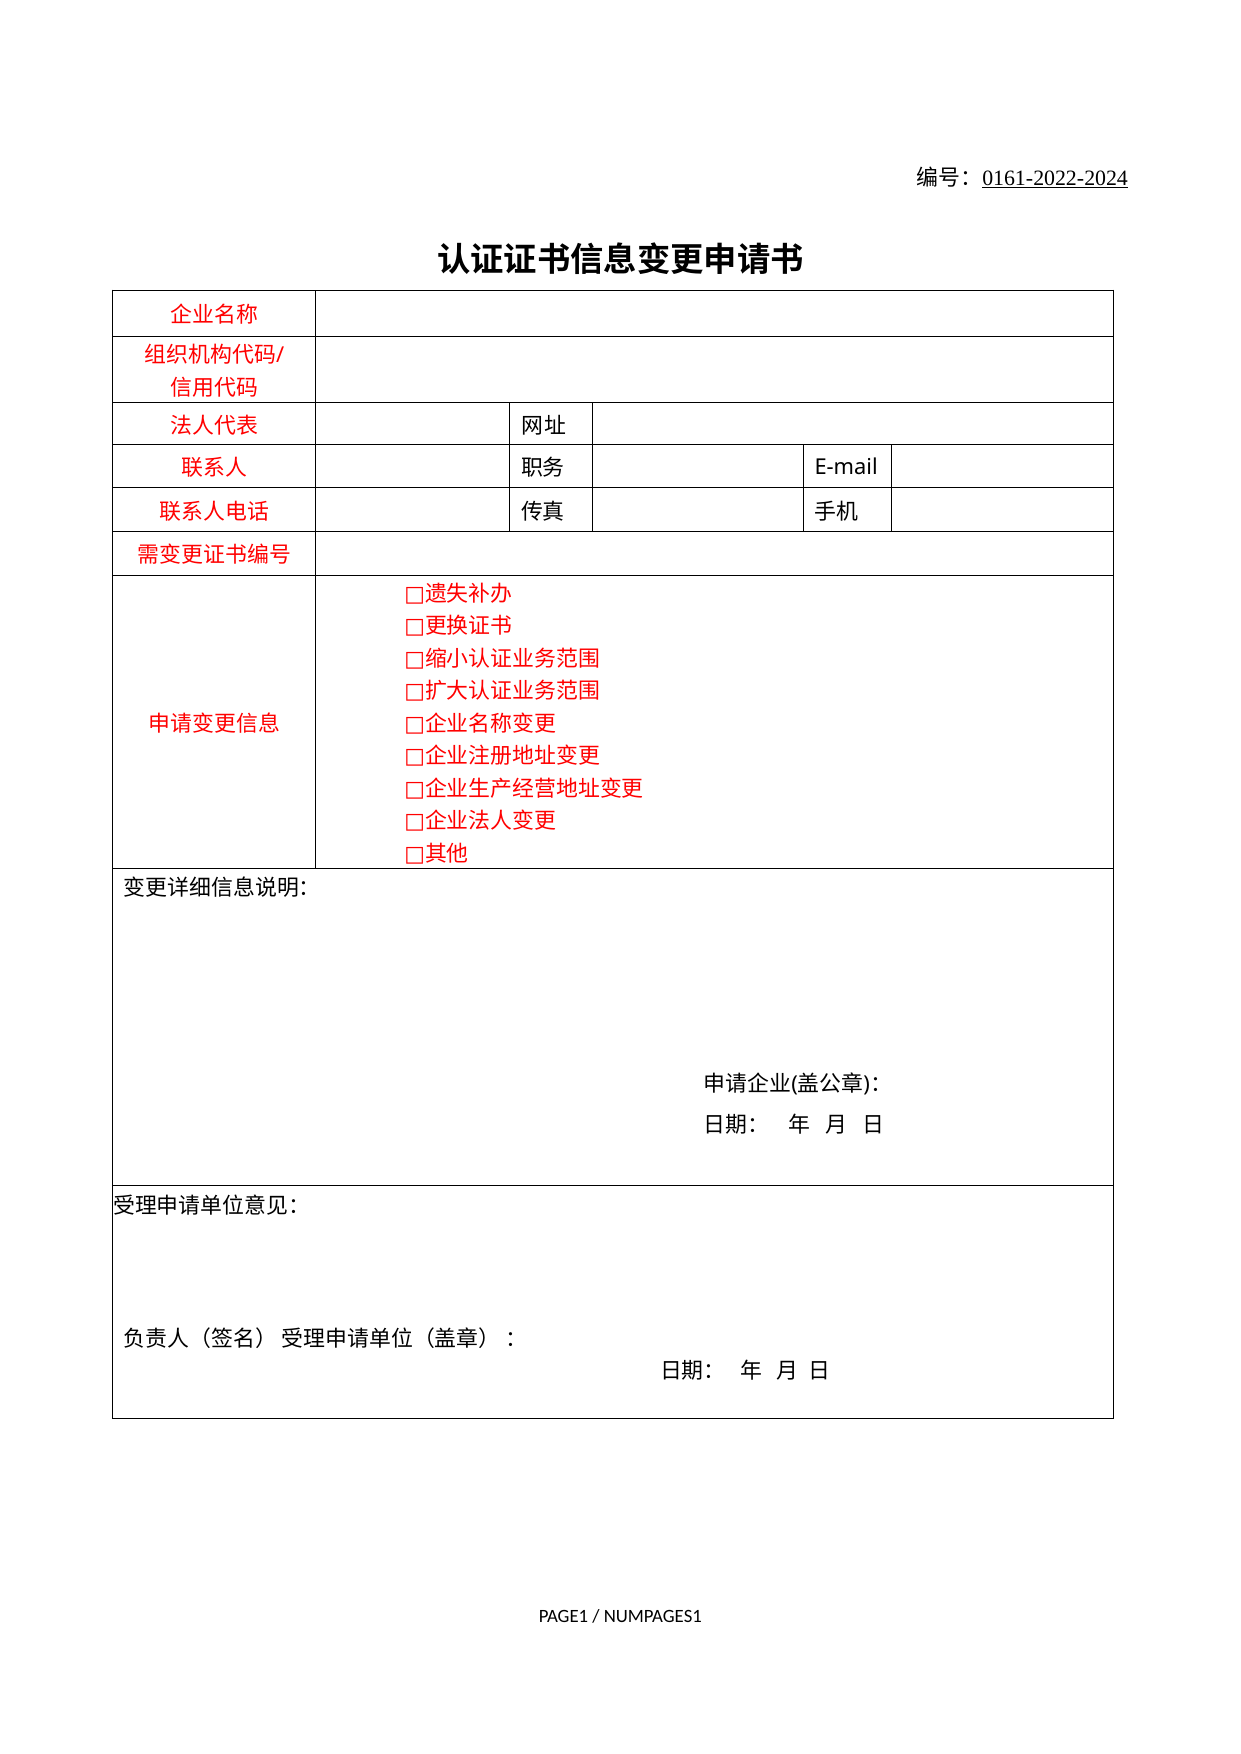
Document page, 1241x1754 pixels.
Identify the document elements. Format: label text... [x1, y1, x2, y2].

table_cell 组织机构代码/ 信用代码 [113, 337, 315, 402]
table_cell [316, 445, 509, 487]
text 编号：0161-2022-2024 [112, 159, 1128, 192]
text 认证证书信息变更申请书 [112, 224, 1128, 289]
table_cell [892, 445, 1113, 487]
table_cell [593, 403, 1113, 444]
table_cell E-mail [804, 445, 891, 487]
table_cell 手机 [804, 488, 891, 531]
table_cell 联系人电话 [113, 488, 315, 531]
table_cell 网址 [510, 403, 592, 444]
table_cell 受理申请单位意见： 负责人（签名） 受理申请单位（盖章） ： 日期： 年 月 日 [113, 1186, 1113, 1418]
table_cell 职务 [510, 445, 592, 487]
table_cell [316, 532, 1113, 574]
table_cell [593, 488, 803, 531]
table_cell 变更详细信息说明： 申请企业(盖公章)： 日期： 年 月 日 [113, 869, 1113, 1185]
table_cell [593, 445, 803, 487]
table_header 企业名称 [113, 291, 315, 336]
table_cell [316, 403, 509, 444]
table_cell 需变更证书编号 [113, 532, 315, 574]
table_cell 联系人 [113, 445, 315, 487]
table_cell [316, 488, 509, 531]
table_cell 申请变更信息 [113, 576, 315, 868]
table_cell □遗失补办 □更换证书 □缩小认证业务范围 □扩大认证业务范围 □企业名称变更 □企业注册地址变更 □企业生产经营地址变更 □企业法人变更 □其他 [316, 576, 1113, 868]
table_cell [892, 488, 1113, 531]
table_cell 法人代表 [113, 403, 315, 444]
table_cell [316, 337, 1113, 402]
table_cell 传真 [510, 488, 592, 531]
table_header [316, 291, 1113, 336]
